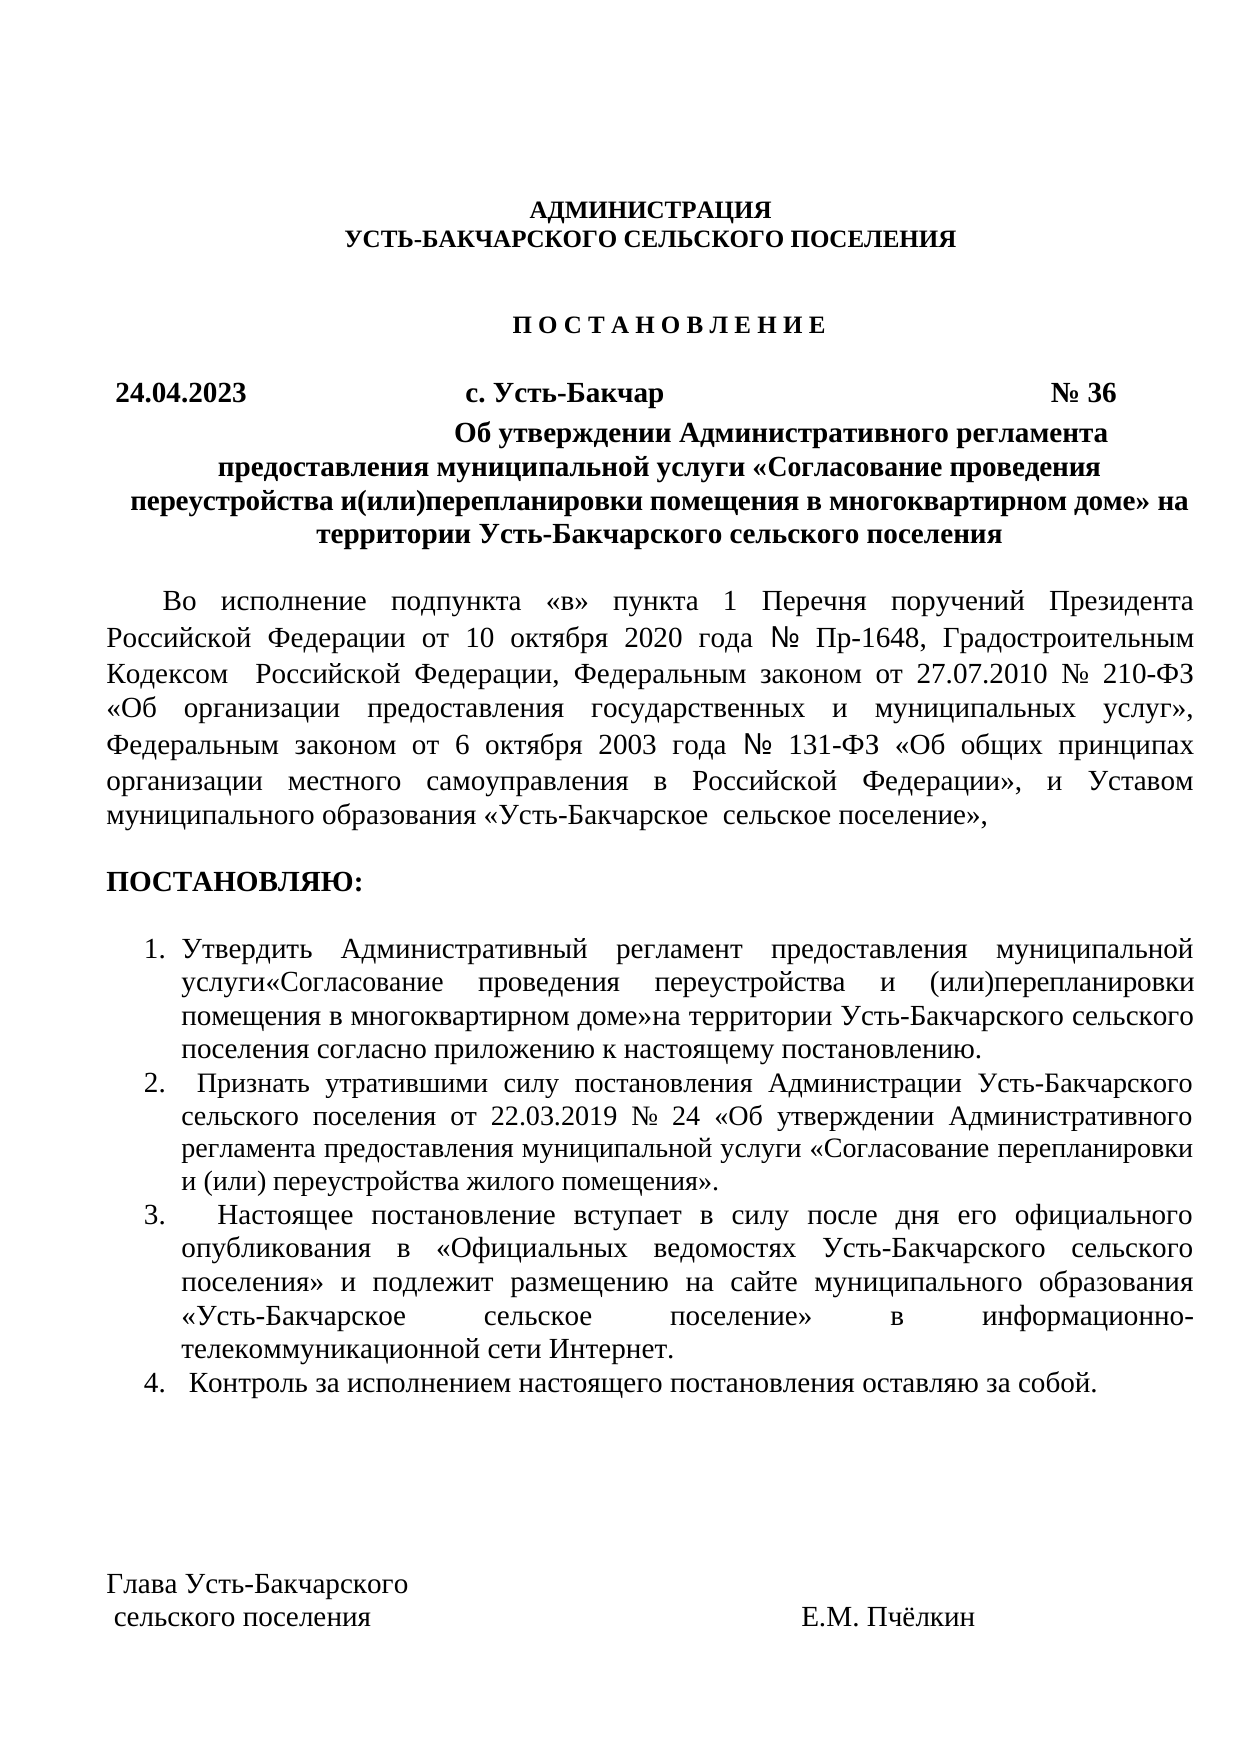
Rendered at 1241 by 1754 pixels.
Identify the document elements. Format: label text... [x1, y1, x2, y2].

text ПОСТАНОВЛЯЮ: [106, 864, 1194, 897]
text Во исполнение подпункта «в» пункта 1 Перечня поручений Президента Российской Федерации от 10 октября 2020 года № Пр-1648, Градостроительным Кодексом Российской Федерации, Федеральным законом от 27.07.2010 № 210-ФЗ «Об организации предоставления государственных и муниципальных услуг», Федеральным законом от 6 октября 2003 года № 131-ФЗ «Об общих принципах организации местного самоуправления в Российской Федерации», и Уставом муниципального образования «Усть-Бакчарское сельское поселение», [106, 583, 1194, 830]
list Настоящее постановление вступает в силу после дня его официального опубликования в «Официальных ведомостях Усть-Бакчарского сельского поселения» и подлежит размещению на сайте муниципального образования «Усть-Бакчарское сельское поселение» в информационно-телекоммуникационной сети Интернет. [144, 1197, 1194, 1365]
text АДМИНИСТРАЦИЯ [106, 195, 1194, 224]
list Контроль за исполнением настоящего постановления оставляю за собой. [144, 1365, 1194, 1398]
text Глава Усть-Бакчарского [106, 1566, 1194, 1599]
list Признать утратившими силу постановления Администрации Усть-Бакчарского сельского поселения от 22.03.2019 № 24 «Об утверждении Административного регламента предоставления муниципальной услуги «Согласование перепланировки и (или) переустройства жилого помещения». [144, 1065, 1194, 1197]
text УСТЬ-БАКЧАРСКОГО СЕЛЬСКОГО ПОСЕЛЕНИЯ [106, 224, 1194, 253]
text сельского поселения Е.М. Пчёлкин [106, 1599, 1194, 1633]
text 24.04.2023 с. Усть-Бакчар № 36 [115, 375, 1120, 409]
text Об утверждении Административного регламента предоставления муниципальной услуги «Согласование проведения переустройства и(или)перепланировки помещения в многоквартирном доме» на территории Усть-Бакчарского сельского поселения [124, 416, 1194, 550]
list Утвердить Административный регламент предоставления муниципальной услуги«Согласование проведения переустройства и (или)перепланировки помещения в многоквартирном доме»на территории Усть-Бакчарского сельского поселения согласно приложению к настоящему постановлению. [144, 931, 1194, 1065]
text П О С Т А Н О В Л Е Н И Е [106, 310, 1231, 339]
